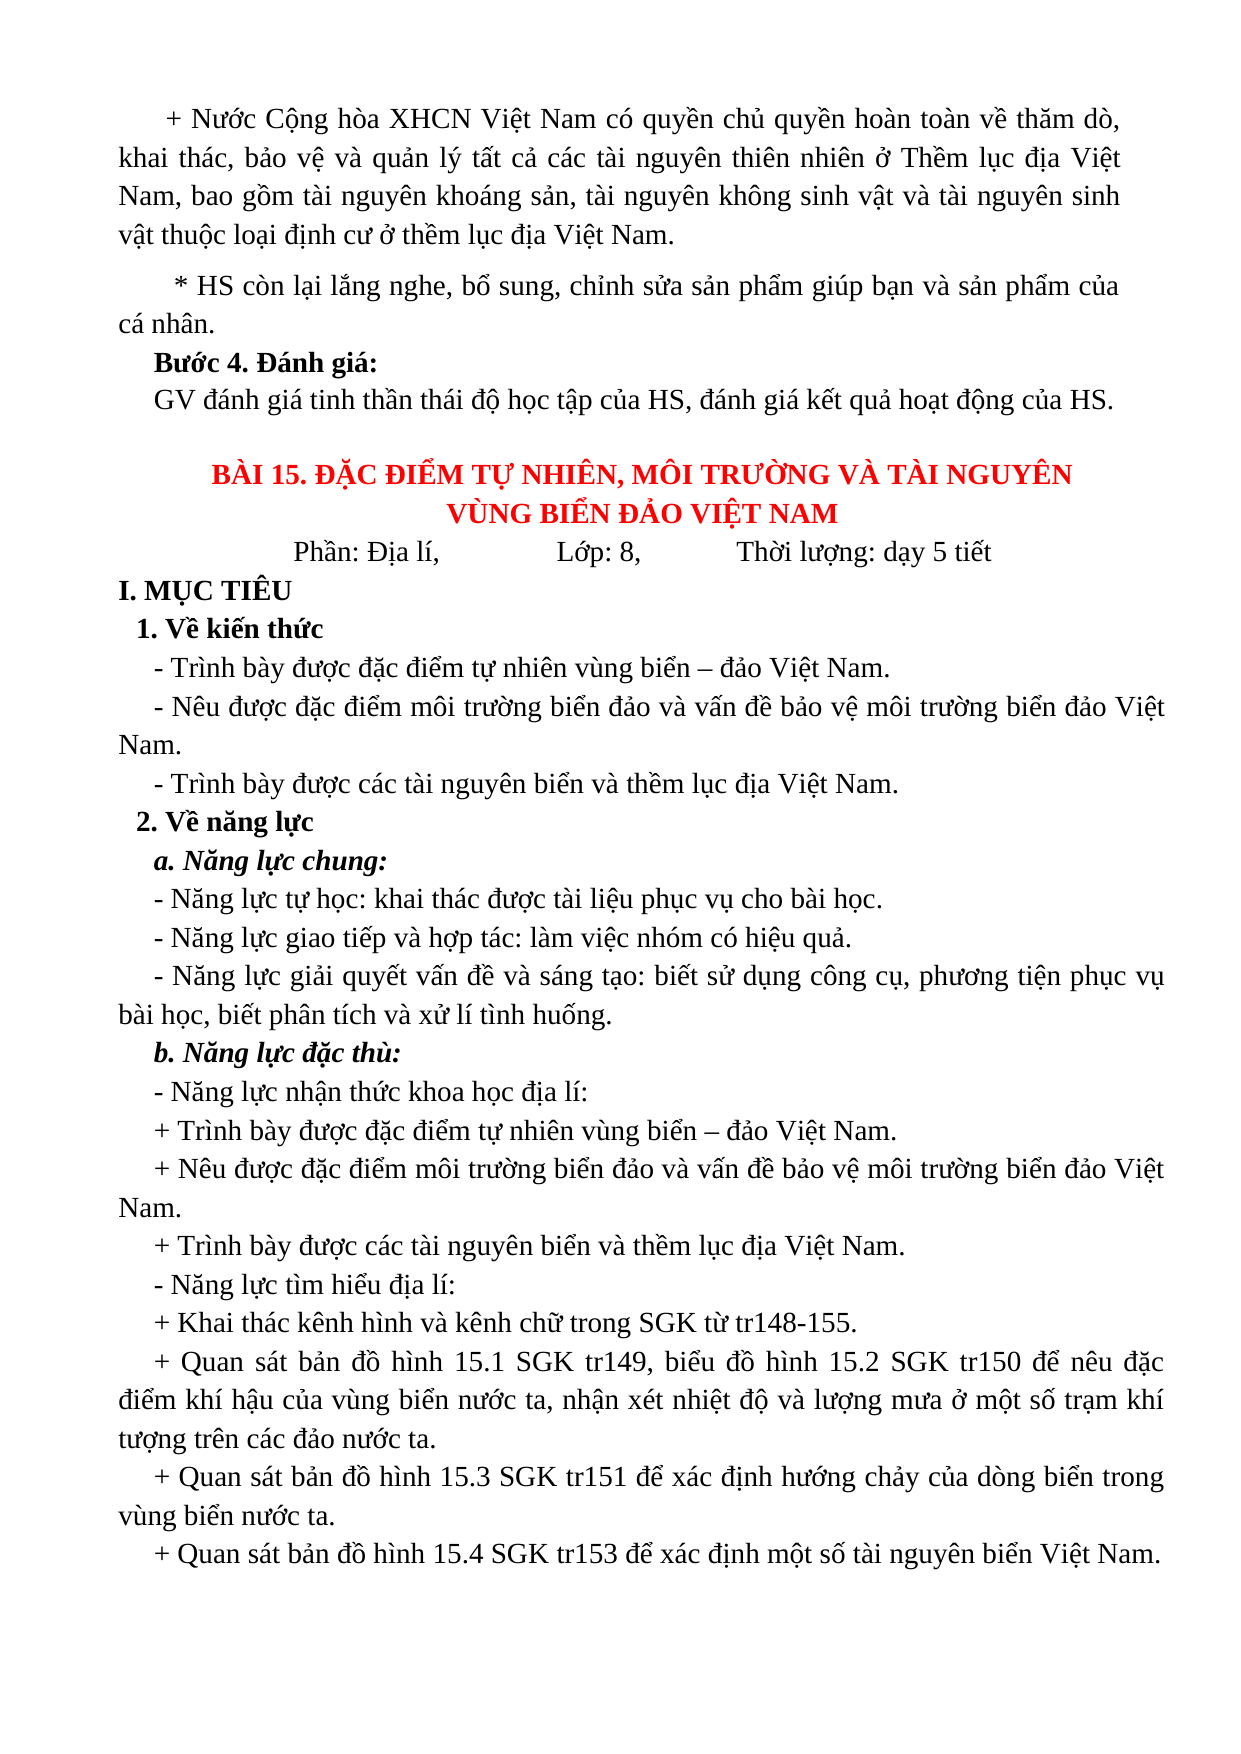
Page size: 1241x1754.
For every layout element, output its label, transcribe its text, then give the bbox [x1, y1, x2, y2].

text + Quan sát bản đồ hình 15.1 SGK tr149, biểu đồ hình 15.2 SGK tr150 để nêu đặc điểm khí hậu của vùng biển nước ta, nhận xét nhiệt độ và lượng mưa ở một số trạm khí tượng trên các đảo nước ta. [118, 1344, 1166, 1454]
text + Trình bày được các tài nguyên biển và thềm lục địa Việt Nam. [118, 1228, 1166, 1262]
text BÀI 15. ĐẶC ĐIỂM TỰ NHIÊN, MÔI TRƯỜNG VÀ TÀI NGUYÊN [118, 457, 1166, 491]
text + Nêu được đặc điểm môi trường biển đảo và vấn đề bảo vệ môi trường biển đảo Việt Nam. [118, 1151, 1166, 1223]
text - Năng lực nhận thức khoa học địa lí: [118, 1074, 1166, 1108]
text - Năng lực tự học: khai thác được tài liệu phục vụ cho bài học. [118, 881, 1166, 915]
text - Năng lực giải quyết vấn đề và sáng tạo: biết sử dụng công cụ, phương tiện phục vụ bài học, biết phân tích và xử lí tình huống. [118, 958, 1166, 1031]
text Phần: Địa lí, Lớp: 8, Thời lượng: dạy 5 tiết [118, 534, 1166, 568]
text - Nêu được đặc điểm môi trường biển đảo và vấn đề bảo vệ môi trường biển đảo Việt Nam. [118, 689, 1166, 761]
text GV đánh giá tinh thần thái độ học tập của HS, đánh giá kết quả hoạt động của HS. [118, 382, 1122, 416]
text - Năng lực tìm hiểu địa lí: [118, 1267, 1166, 1300]
text + Trình bày được đặc điểm tự nhiên vùng biển – đảo Việt Nam. [118, 1113, 1166, 1146]
text - Trình bày được đặc điểm tự nhiên vùng biển – đảo Việt Nam. [118, 650, 1166, 684]
text + Nước Cộng hòa XHCN Việt Nam có quyền chủ quyền hoàn toàn về thăm dò, khai thác, bảo vệ và quản lý tất cả các tài nguyên thiên nhiên ở Thềm lục địa Việt Nam, bao gồm tài nguyên khoáng sản, tài nguyên không sinh vật và tài nguyên sinh vật thuộc loại định cư ở thềm lục địa Việt Nam. [118, 101, 1122, 251]
text + Khai thác kênh hình và kênh chữ trong SGK từ tr148-155. [118, 1305, 1166, 1339]
text 2. Về năng lực [118, 804, 1166, 838]
text VÙNG BIỂN ĐẢO VIỆT NAM [118, 496, 1166, 529]
text + Quan sát bản đồ hình 15.3 SGK tr151 để xác định hướng chảy của dòng biển trong vùng biển nước ta. [118, 1459, 1166, 1532]
text b. Năng lực đặc thù: [118, 1036, 1166, 1069]
text - Trình bày được các tài nguyên biển và thềm lục địa Việt Nam. [118, 766, 1166, 799]
text - Năng lực giao tiếp và hợp tác: làm việc nhóm có hiệu quả. [118, 920, 1166, 953]
text Bước 4. Đánh giá: [118, 345, 1122, 379]
text * HS còn lại lắng nghe, bổ sung, chỉnh sửa sản phẩm giúp bạn và sản phẩm của cá nhân. [118, 268, 1122, 340]
text + Quan sát bản đồ hình 15.4 SGK tr153 để xác định một số tài nguyên biển Việt Nam. [118, 1537, 1166, 1570]
text I. MỤC TIÊU [118, 573, 1166, 607]
text a. Năng lực chung: [118, 843, 1166, 876]
text 1. Về kiến thức [118, 612, 1166, 645]
